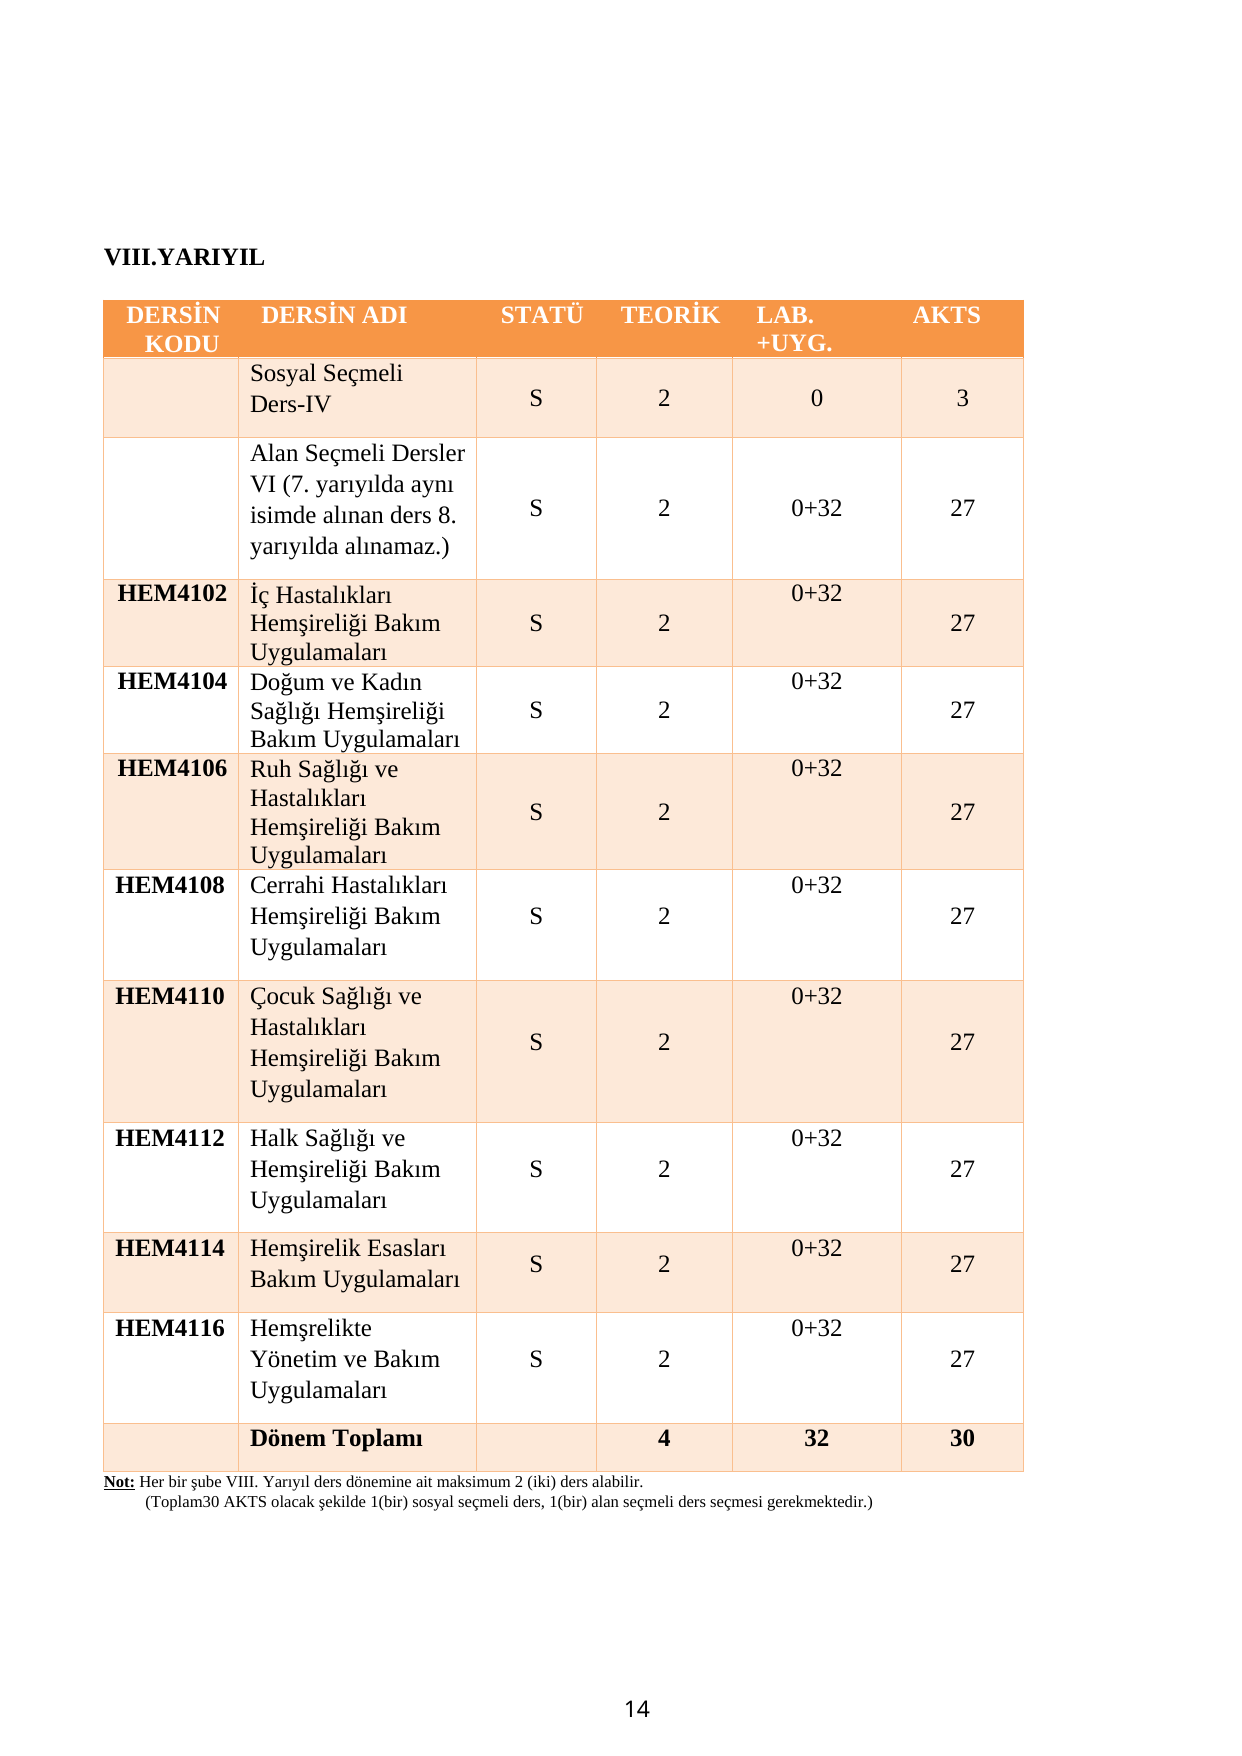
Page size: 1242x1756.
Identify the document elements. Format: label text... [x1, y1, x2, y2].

table_cell Halk Sağlığı ve Hemşireliği Bakım Uygulamaları [239, 1123, 476, 1232]
table_cell S [477, 359, 596, 437]
table_header AKTS [902, 301, 1023, 357]
table_cell 4 [597, 1424, 732, 1471]
table_cell 2 [597, 1123, 732, 1232]
table_cell 0+32 [733, 1233, 901, 1312]
table_cell 2 [597, 438, 732, 579]
table_cell Hemşrelikte Yönetim ve Bakım Uygulamaları [239, 1313, 476, 1422]
table_cell Ruh Sağlığı ve Hastalıkları Hemşireliği Bakım Uygulamaları [239, 754, 476, 869]
table_cell S [477, 1123, 596, 1232]
table_cell 27 [902, 667, 1023, 753]
table_cell 27 [902, 580, 1023, 666]
table_header DERSİN KODU [104, 301, 238, 357]
table_cell S [477, 981, 596, 1122]
table_cell 27 [902, 981, 1023, 1122]
table_cell [104, 1424, 238, 1471]
table_header STATÜ [477, 301, 596, 357]
table_cell 0+32 [733, 438, 901, 579]
table_cell HEM4104 [104, 667, 238, 753]
table_cell S [477, 870, 596, 980]
table_cell Cerrahi Hastalıkları Hemşireliği Bakım Uygulamaları [239, 870, 476, 980]
table_cell 30 [902, 1424, 1023, 1471]
table_cell 2 [597, 754, 732, 869]
table_cell Dönem Toplamı [239, 1424, 476, 1471]
table_cell HEM4112 [104, 1123, 238, 1232]
table_cell S [477, 754, 596, 869]
table_cell 0+32 [733, 667, 901, 753]
table_cell HEM4108 [104, 870, 238, 980]
table_cell 27 [902, 1123, 1023, 1232]
table_cell 0+32 [733, 1313, 901, 1422]
table_cell Alan Seçmeli Dersler VI (7. yarıyılda aynı isimde alınan ders 8. yarıyılda alınamaz.) [239, 438, 476, 579]
table_cell [104, 438, 238, 579]
table_cell 27 [902, 754, 1023, 869]
table_cell S [477, 667, 596, 753]
table_cell 27 [902, 1313, 1023, 1422]
table_cell 27 [902, 870, 1023, 980]
table_cell S [477, 580, 596, 666]
table_header DERSİN ADI [239, 301, 476, 357]
table_cell HEM4106 [104, 754, 238, 869]
table_cell 0+32 [733, 981, 901, 1122]
table_cell [104, 359, 238, 437]
table_cell Sosyal Seçmeli Ders-IV [239, 359, 476, 437]
text (Toplam30 AKTS olacak şekilde 1(bir) sosyal seçmeli ders, 1(bir) alan seçmeli ders seçmesi gerekmektedir.) [103, 1491, 1170, 1511]
table_cell 2 [597, 1313, 732, 1422]
table_cell İç Hastalıkları Hemşireliği Bakım Uygulamaları [239, 580, 476, 666]
text Not: Her bir şube VIII. Yarıyıl ders dönemine ait maksimum 2 (iki) ders alabilir. [103, 1472, 1170, 1491]
table_cell Çocuk Sağlığı ve Hastalıkları Hemşireliği Bakım Uygulamaları [239, 981, 476, 1122]
table_cell 2 [597, 981, 732, 1122]
table_cell HEM4102 [104, 580, 238, 666]
table_cell 0+32 [733, 754, 901, 869]
table_cell 0+32 [733, 580, 901, 666]
table_cell 3 [902, 359, 1023, 437]
table_cell HEM4110 [104, 981, 238, 1122]
table_header TEORİK [597, 301, 732, 357]
table_cell 2 [597, 870, 732, 980]
table_cell S [477, 438, 596, 579]
table_cell 32 [733, 1424, 901, 1471]
table_cell 2 [597, 1233, 732, 1312]
table_cell HEM4114 [104, 1233, 238, 1312]
table_header LAB.+UYG. [733, 301, 901, 357]
text VIII.YARIYIL [103, 242, 1170, 271]
table_cell 0+32 [733, 1123, 901, 1232]
table_cell 27 [902, 1233, 1023, 1312]
table_cell S [477, 1313, 596, 1422]
table_cell Doğum ve Kadın Sağlığı Hemşireliği Bakım Uygulamaları [239, 667, 476, 753]
table_cell S [477, 1233, 596, 1312]
table_cell 2 [597, 667, 732, 753]
table_cell [477, 1424, 596, 1471]
table_cell 27 [902, 438, 1023, 579]
table_cell HEM4116 [104, 1313, 238, 1422]
table_cell 2 [597, 580, 732, 666]
table_cell 0+32 [733, 870, 901, 980]
table_cell 0 [733, 359, 901, 437]
table_cell Hemşirelik Esasları Bakım Uygulamaları [239, 1233, 476, 1312]
table_cell 2 [597, 359, 732, 437]
